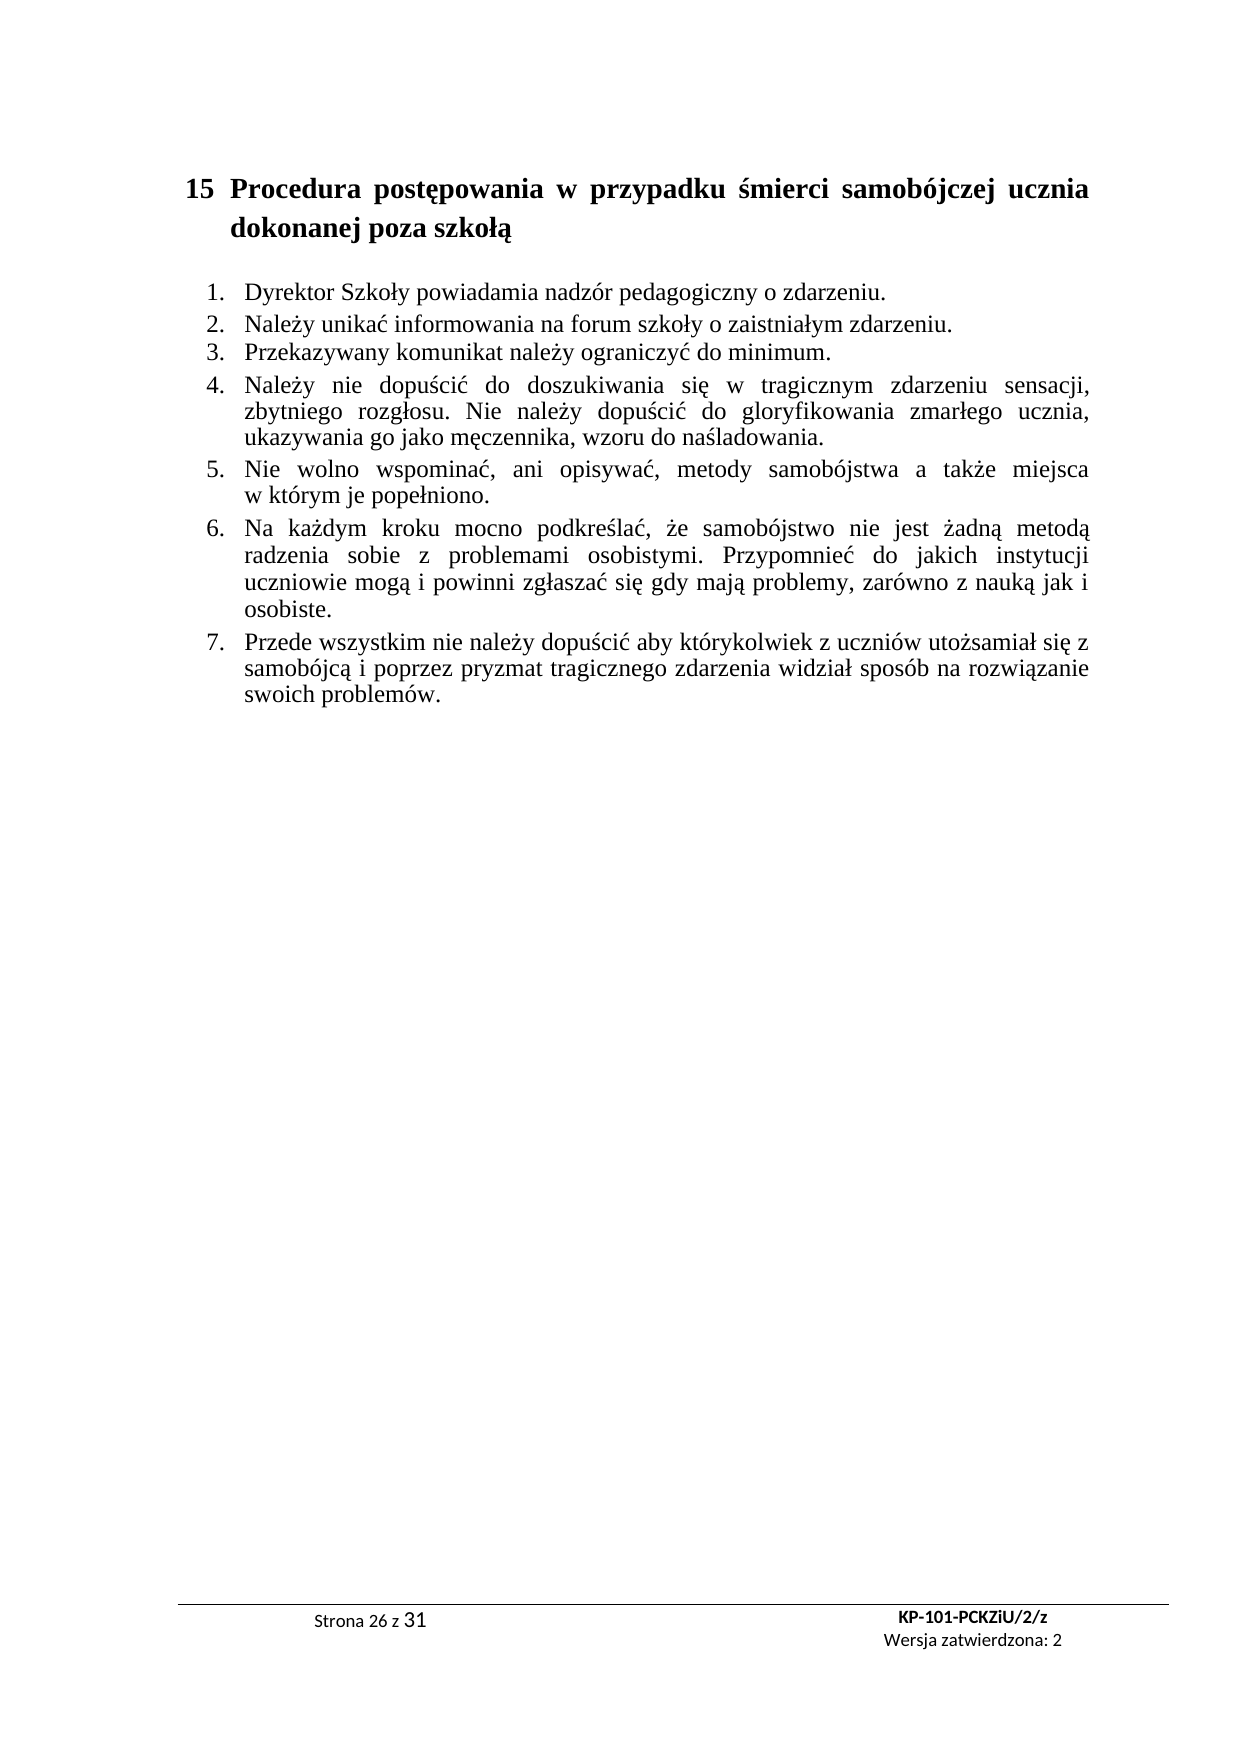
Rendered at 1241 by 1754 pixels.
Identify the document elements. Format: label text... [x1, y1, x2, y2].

list Przede wszystkim nie należy dopuścić aby którykolwiek z uczniów utożsamiał się z samobójcą i poprzez pryzmat tragicznego zdarzenia widział sposób na rozwiązanie swoich problemów. [206, 629, 1090, 708]
list Należy nie dopuścić do doszukiwania się w tragicznym zdarzeniu sensacji, zbytniego rozgłosu. Nie należy dopuścić do gloryfikowania zmarłego ucznia, ukazywania go jako męczennika, wzoru do naśladowania. [206, 372, 1090, 451]
list Dyrektor Szkoły powiadamia nadzór pedagogiczny o zdarzeniu. [206, 277, 1090, 306]
list Na każdym kroku mocno podkreślać, że samobójstwo nie jest żadną metodą radzenia sobie z problemami osobistymi. Przypomnieć do jakich instytucji uczniowie mogą i powinni zgłaszać się gdy mają problemy, zarówno z nauką jak i osobiste. [206, 514, 1090, 623]
list Nie wolno wspominać, ani opisywać, metody samobójstwa a także miejsca w którym je popełniono. [206, 457, 1090, 508]
list Przekazywany komunikat należy ograniczyć do minimum. [206, 337, 1090, 366]
list Należy unikać informowania na forum szkoły o zaistniałym zdarzeniu. [206, 312, 1090, 337]
subtitle Procedura postępowania w przypadku śmierci samobójczej ucznia dokonanej poza szkołą [185, 171, 1090, 243]
